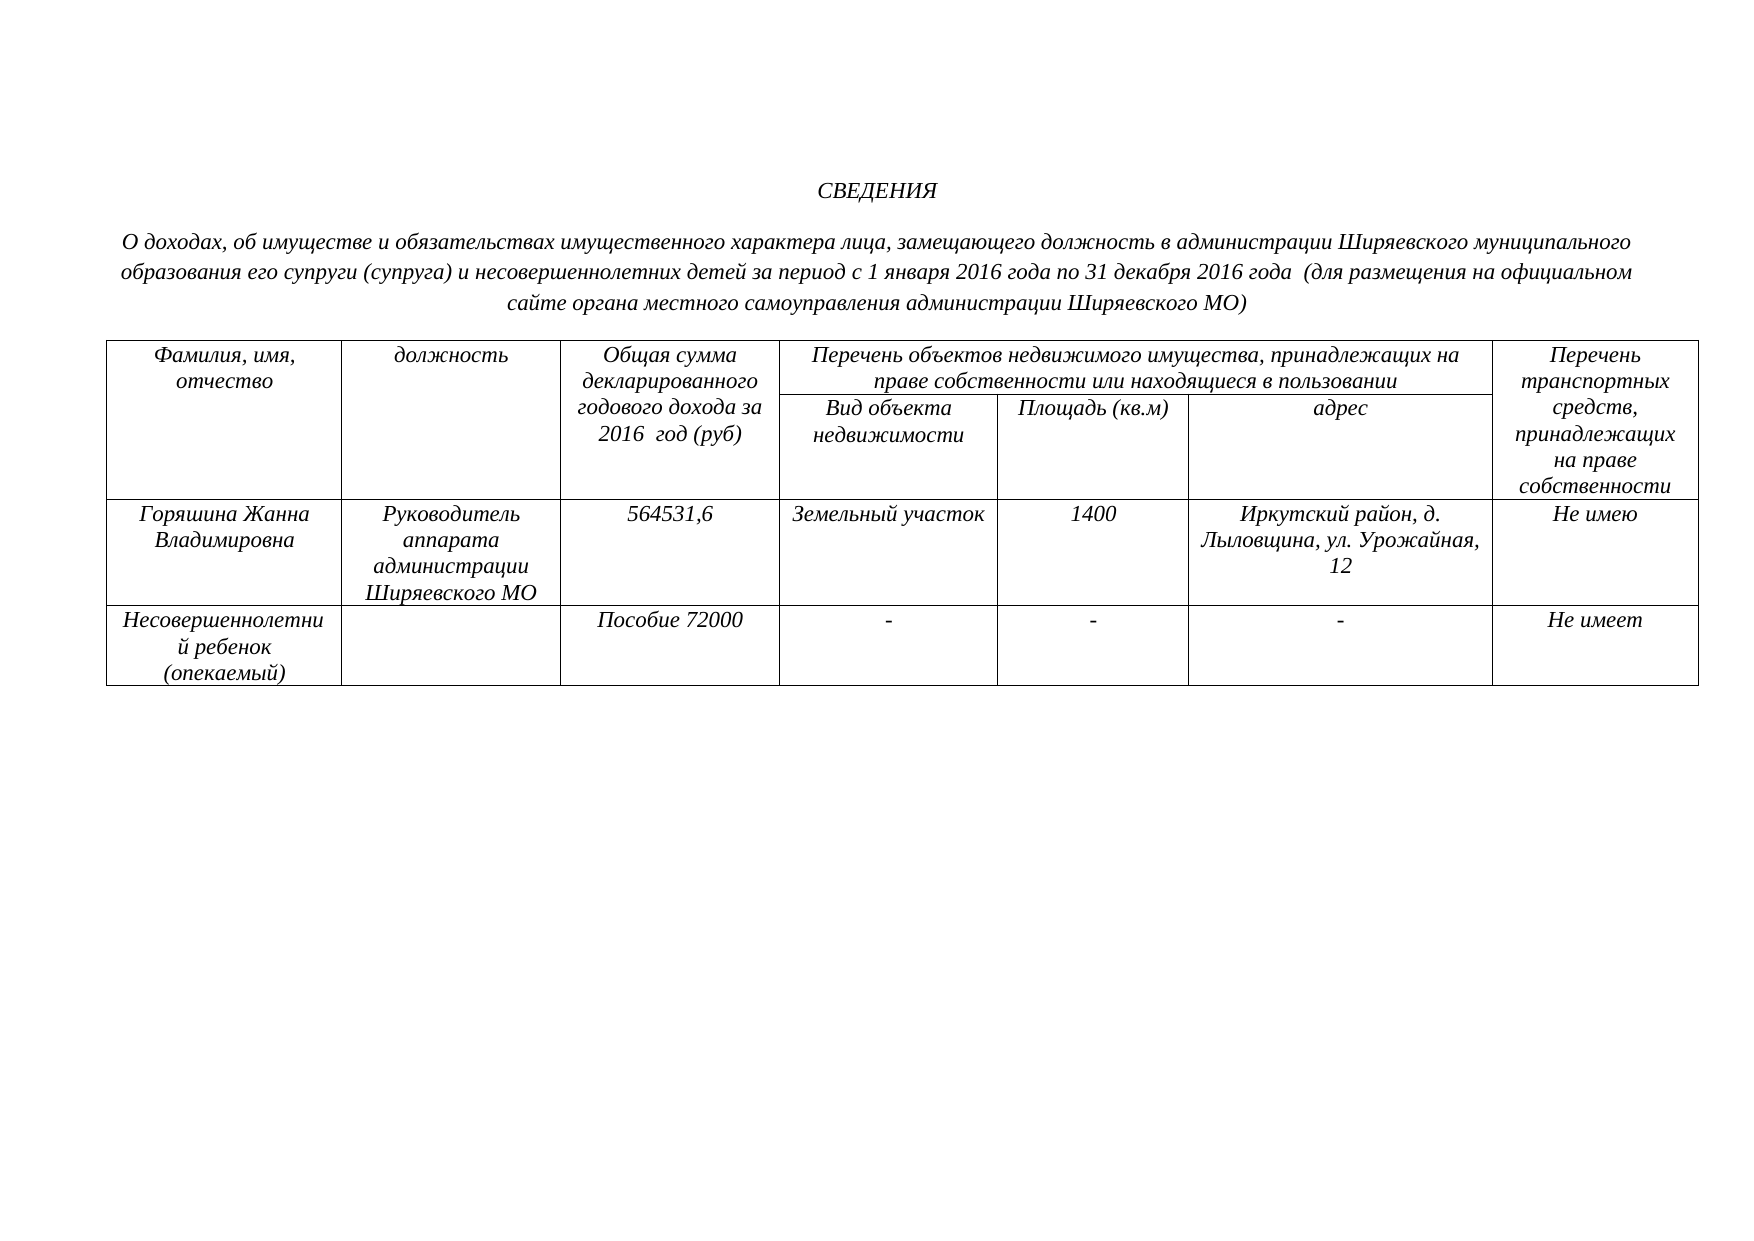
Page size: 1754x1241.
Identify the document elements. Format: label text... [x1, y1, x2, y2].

table_cell Не имею [1493, 500, 1698, 605]
table_header должность [342, 341, 560, 499]
table_cell Площадь (кв.м) [998, 395, 1188, 499]
table_header Общая сумма декларированного годового дохода за 2016 год (руб) [561, 341, 779, 499]
table_cell Не имеет [1493, 606, 1698, 685]
table_header Перечень транспортных средств, принадлежащих на праве собственности [1493, 341, 1698, 499]
table_cell - [998, 606, 1188, 685]
table_cell - [780, 606, 997, 685]
table_cell Иркутский район, д. Лыловщина, ул. Урожайная, 12 [1189, 500, 1492, 605]
text СВЕДЕНИЯ [118, 177, 1636, 203]
table_cell Вид объекта недвижимости [780, 395, 997, 499]
table_cell Несовершеннолетний ребенок (опекаемый) [107, 606, 341, 685]
table_header Фамилия, имя, отчество [107, 341, 341, 499]
table_cell - [1189, 606, 1492, 685]
table_cell 564531,6 [561, 500, 779, 605]
table_cell Горяшина Жанна Владимировна [107, 500, 341, 605]
table_header Перечень объектов недвижимого имущества, принадлежащих на праве собственности или находящиеся в пользовании [780, 341, 1492, 393]
table_cell 1400 [998, 500, 1188, 605]
table_cell Руководитель аппарата администрации Ширяевского МО [342, 500, 560, 605]
text О доходах, об имуществе и обязательствах имущественного характера лица, замещающего должность в администрации Ширяевского муниципального образования его супруги (супруга) и несовершеннолетних детей за период с 1 января 2016 года по 31 декабря 2016 года (для размещения на официальном сайте органа местного самоуправления администрации Ширяевского МО) [118, 228, 1636, 315]
table_cell [342, 606, 560, 685]
table_cell Пособие 72000 [561, 606, 779, 685]
table_cell адрес [1189, 395, 1492, 499]
table_cell Земельный участок [780, 500, 997, 605]
